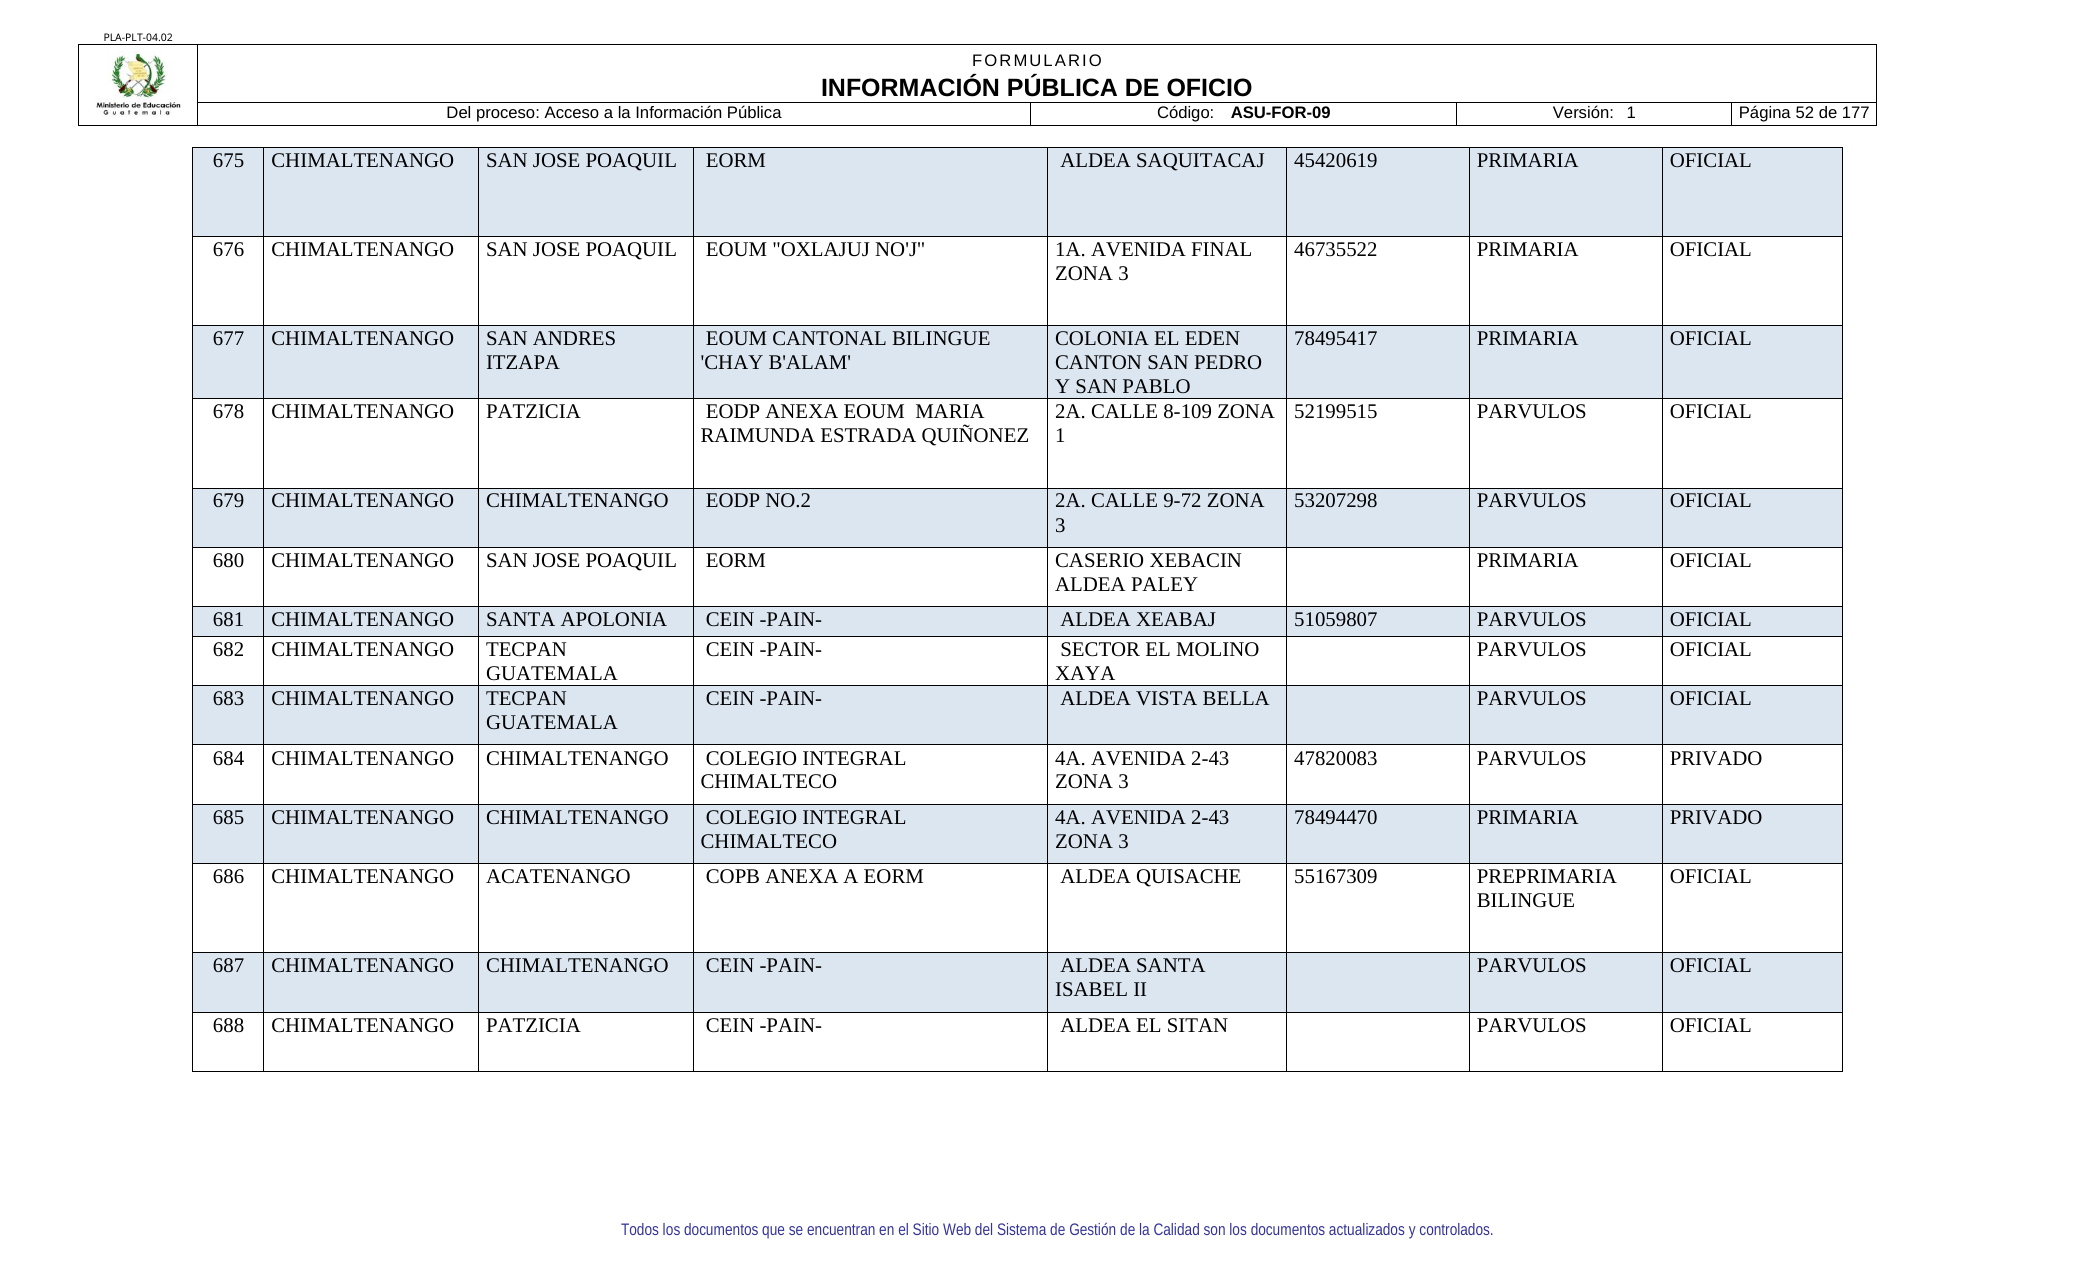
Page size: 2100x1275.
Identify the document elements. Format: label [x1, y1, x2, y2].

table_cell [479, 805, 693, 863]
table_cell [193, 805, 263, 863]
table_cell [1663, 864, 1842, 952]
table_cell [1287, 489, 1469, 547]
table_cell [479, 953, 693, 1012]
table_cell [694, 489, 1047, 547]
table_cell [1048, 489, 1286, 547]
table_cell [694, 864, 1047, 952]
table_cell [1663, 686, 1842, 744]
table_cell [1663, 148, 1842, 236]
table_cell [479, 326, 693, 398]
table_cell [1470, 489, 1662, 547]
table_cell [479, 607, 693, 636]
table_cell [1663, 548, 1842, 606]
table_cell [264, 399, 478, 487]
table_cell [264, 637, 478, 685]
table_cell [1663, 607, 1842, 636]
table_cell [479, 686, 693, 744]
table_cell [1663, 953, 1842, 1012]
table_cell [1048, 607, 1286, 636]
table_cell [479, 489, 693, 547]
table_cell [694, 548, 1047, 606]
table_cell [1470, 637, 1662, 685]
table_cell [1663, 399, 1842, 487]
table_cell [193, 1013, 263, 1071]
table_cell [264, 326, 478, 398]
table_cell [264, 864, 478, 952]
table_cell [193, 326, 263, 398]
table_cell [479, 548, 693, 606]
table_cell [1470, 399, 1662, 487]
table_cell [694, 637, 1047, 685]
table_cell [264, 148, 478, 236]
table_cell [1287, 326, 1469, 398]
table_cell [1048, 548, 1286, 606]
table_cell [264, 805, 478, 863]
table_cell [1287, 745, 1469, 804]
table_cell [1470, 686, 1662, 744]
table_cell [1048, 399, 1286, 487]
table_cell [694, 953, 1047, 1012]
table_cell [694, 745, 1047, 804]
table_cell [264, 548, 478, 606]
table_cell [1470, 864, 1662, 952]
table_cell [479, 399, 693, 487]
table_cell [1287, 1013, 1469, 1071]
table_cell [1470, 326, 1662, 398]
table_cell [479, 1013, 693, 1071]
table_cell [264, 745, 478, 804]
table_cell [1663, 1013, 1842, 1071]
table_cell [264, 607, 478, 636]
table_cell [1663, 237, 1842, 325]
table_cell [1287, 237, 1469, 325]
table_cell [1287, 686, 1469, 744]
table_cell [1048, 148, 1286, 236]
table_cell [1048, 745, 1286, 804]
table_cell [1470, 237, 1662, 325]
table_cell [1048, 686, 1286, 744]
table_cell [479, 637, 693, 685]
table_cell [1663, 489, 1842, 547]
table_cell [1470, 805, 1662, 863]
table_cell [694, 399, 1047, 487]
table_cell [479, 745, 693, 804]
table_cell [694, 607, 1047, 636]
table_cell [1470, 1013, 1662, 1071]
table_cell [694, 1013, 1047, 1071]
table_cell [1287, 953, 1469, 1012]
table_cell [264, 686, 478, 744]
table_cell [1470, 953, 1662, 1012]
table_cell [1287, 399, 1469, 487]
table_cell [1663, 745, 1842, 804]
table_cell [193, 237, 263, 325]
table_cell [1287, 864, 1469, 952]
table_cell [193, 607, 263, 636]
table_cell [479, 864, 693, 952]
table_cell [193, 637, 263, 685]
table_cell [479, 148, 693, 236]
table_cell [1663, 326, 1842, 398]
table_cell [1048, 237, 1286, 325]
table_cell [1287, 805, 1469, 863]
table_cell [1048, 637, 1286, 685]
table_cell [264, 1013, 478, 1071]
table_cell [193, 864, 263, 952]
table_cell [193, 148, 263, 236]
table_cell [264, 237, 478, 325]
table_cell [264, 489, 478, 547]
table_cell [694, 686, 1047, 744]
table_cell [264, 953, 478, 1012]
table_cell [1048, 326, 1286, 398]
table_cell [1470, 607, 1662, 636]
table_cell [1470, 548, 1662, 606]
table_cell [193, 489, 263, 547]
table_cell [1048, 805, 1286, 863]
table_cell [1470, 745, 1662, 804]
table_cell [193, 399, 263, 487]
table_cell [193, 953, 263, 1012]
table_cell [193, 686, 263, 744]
picture [95, 51, 181, 117]
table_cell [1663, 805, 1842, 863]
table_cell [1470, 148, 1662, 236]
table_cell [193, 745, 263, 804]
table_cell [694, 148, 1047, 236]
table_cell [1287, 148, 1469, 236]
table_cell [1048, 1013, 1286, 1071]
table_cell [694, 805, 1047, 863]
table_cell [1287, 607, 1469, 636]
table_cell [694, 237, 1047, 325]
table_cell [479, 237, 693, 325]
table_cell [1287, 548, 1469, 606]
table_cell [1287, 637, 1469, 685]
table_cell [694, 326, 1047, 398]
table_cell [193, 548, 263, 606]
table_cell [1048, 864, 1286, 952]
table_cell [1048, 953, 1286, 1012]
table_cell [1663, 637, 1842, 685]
